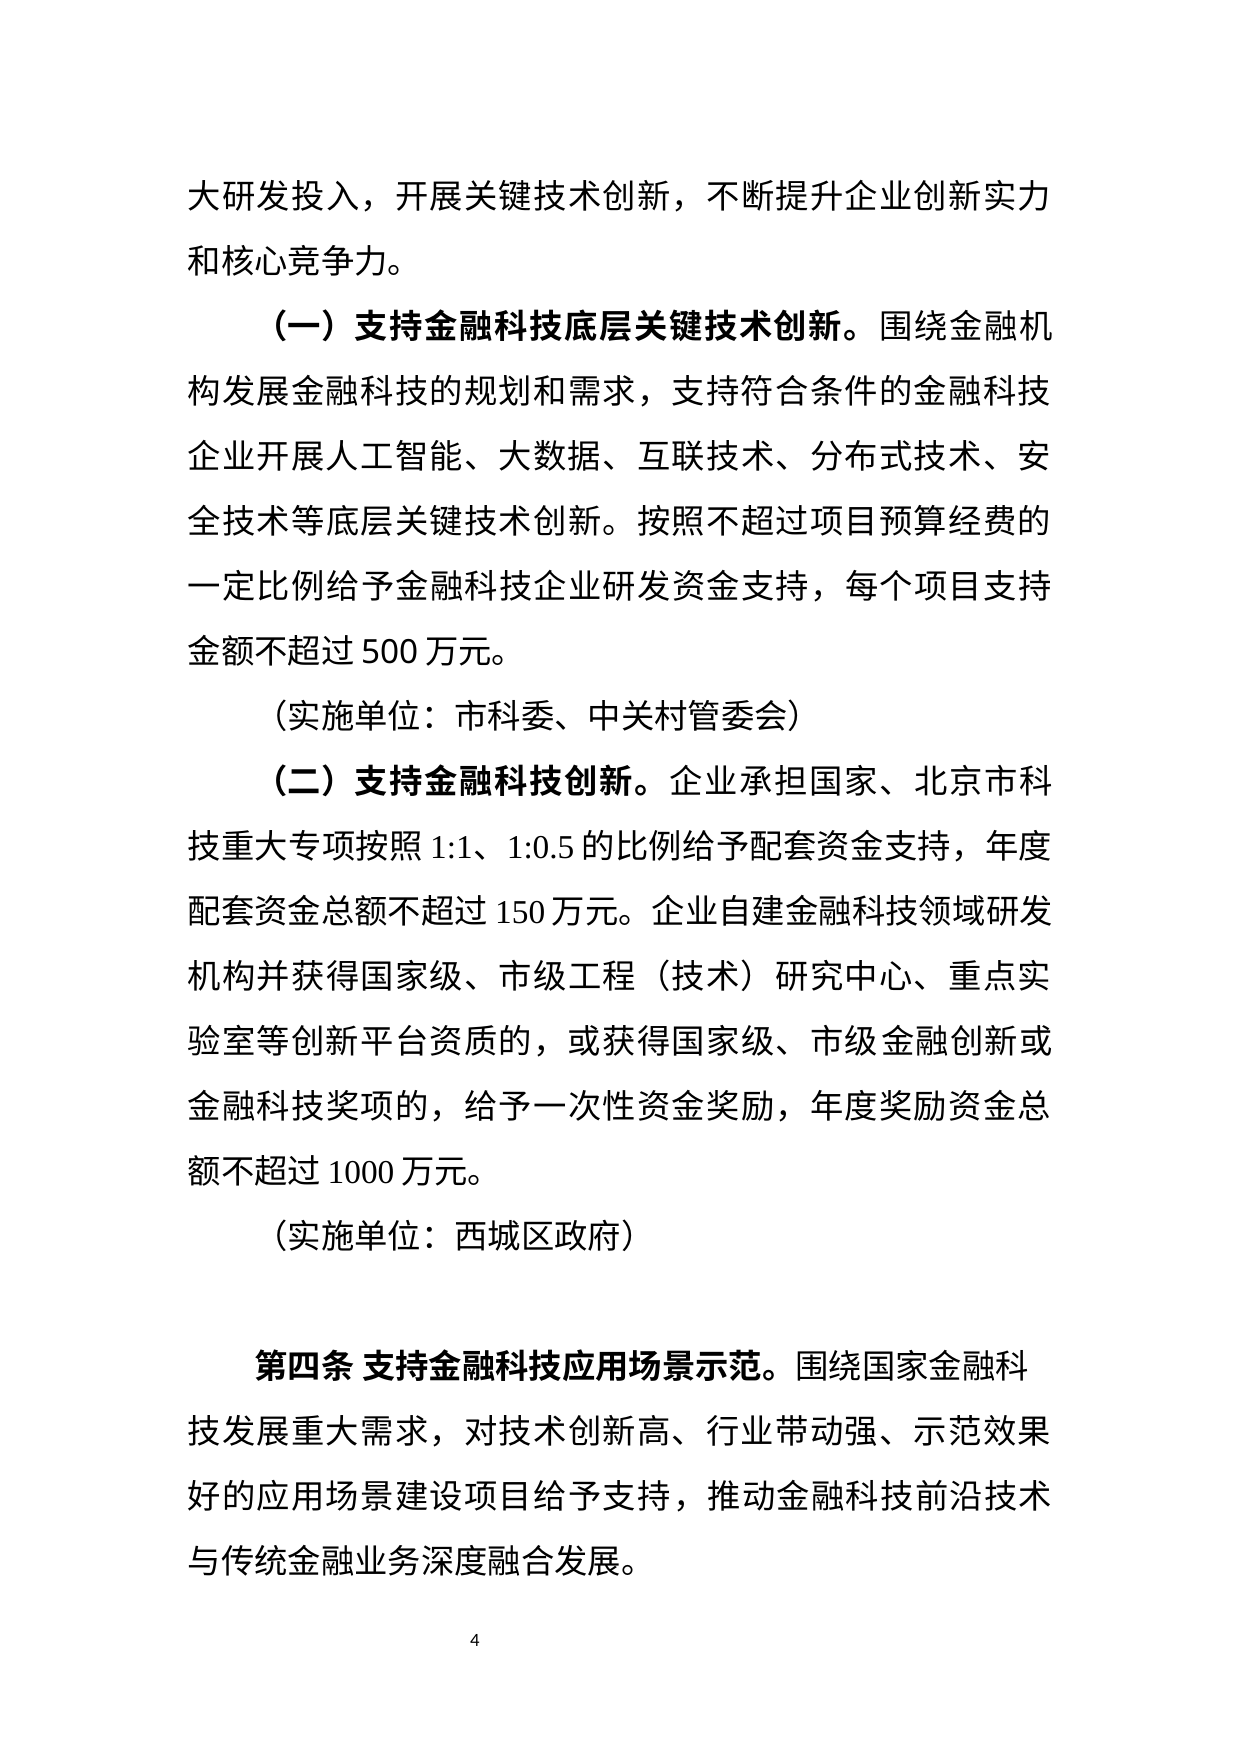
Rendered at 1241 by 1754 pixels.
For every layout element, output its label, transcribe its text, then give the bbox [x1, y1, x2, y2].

list 技发展重大需求，对技术创新高、行业带动强、示范效果好的应用场景建设项目给予支持，推动金融科技前沿技术与传统金融业务深度融合发展。 [187, 1397, 1053, 1592]
list 第四条 支持金融科技应用场景示范。围绕国家金融科 [254, 1332, 1053, 1397]
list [187, 162, 1053, 292]
list （实施单位：市科委、中关村管委会） [187, 682, 1053, 747]
list 支持金融科技底层关键技术创新。围绕金融机构发展金融科技的规划和需求，支持符合条件的金融科技企业开展人工智能、大数据、互联技术、分布式技术、安全技术等底层关键技术创新。按照不超过项目预算经费的一定比例给予金融科技企业研发资金支持，每个项目支持金额不超过500万元。 [187, 292, 1053, 682]
list 支持金融科技创新。企业承担国家、北京市科技重大专项按照1:1、1:0.5的比例给予配套资金支持，年度配套资金总额不超过150万元。企业自建金融科技领域研发机构并获得国家级、市级工程（技术）研究中心、重点实验室等创新平台资质的，或获得国家级、市级金融创新或金融科技奖项的，给予一次性资金奖励，年度奖励资金总额不超过1000万元。 [187, 747, 1053, 1202]
list （实施单位：西城区政府） [187, 1202, 1053, 1267]
